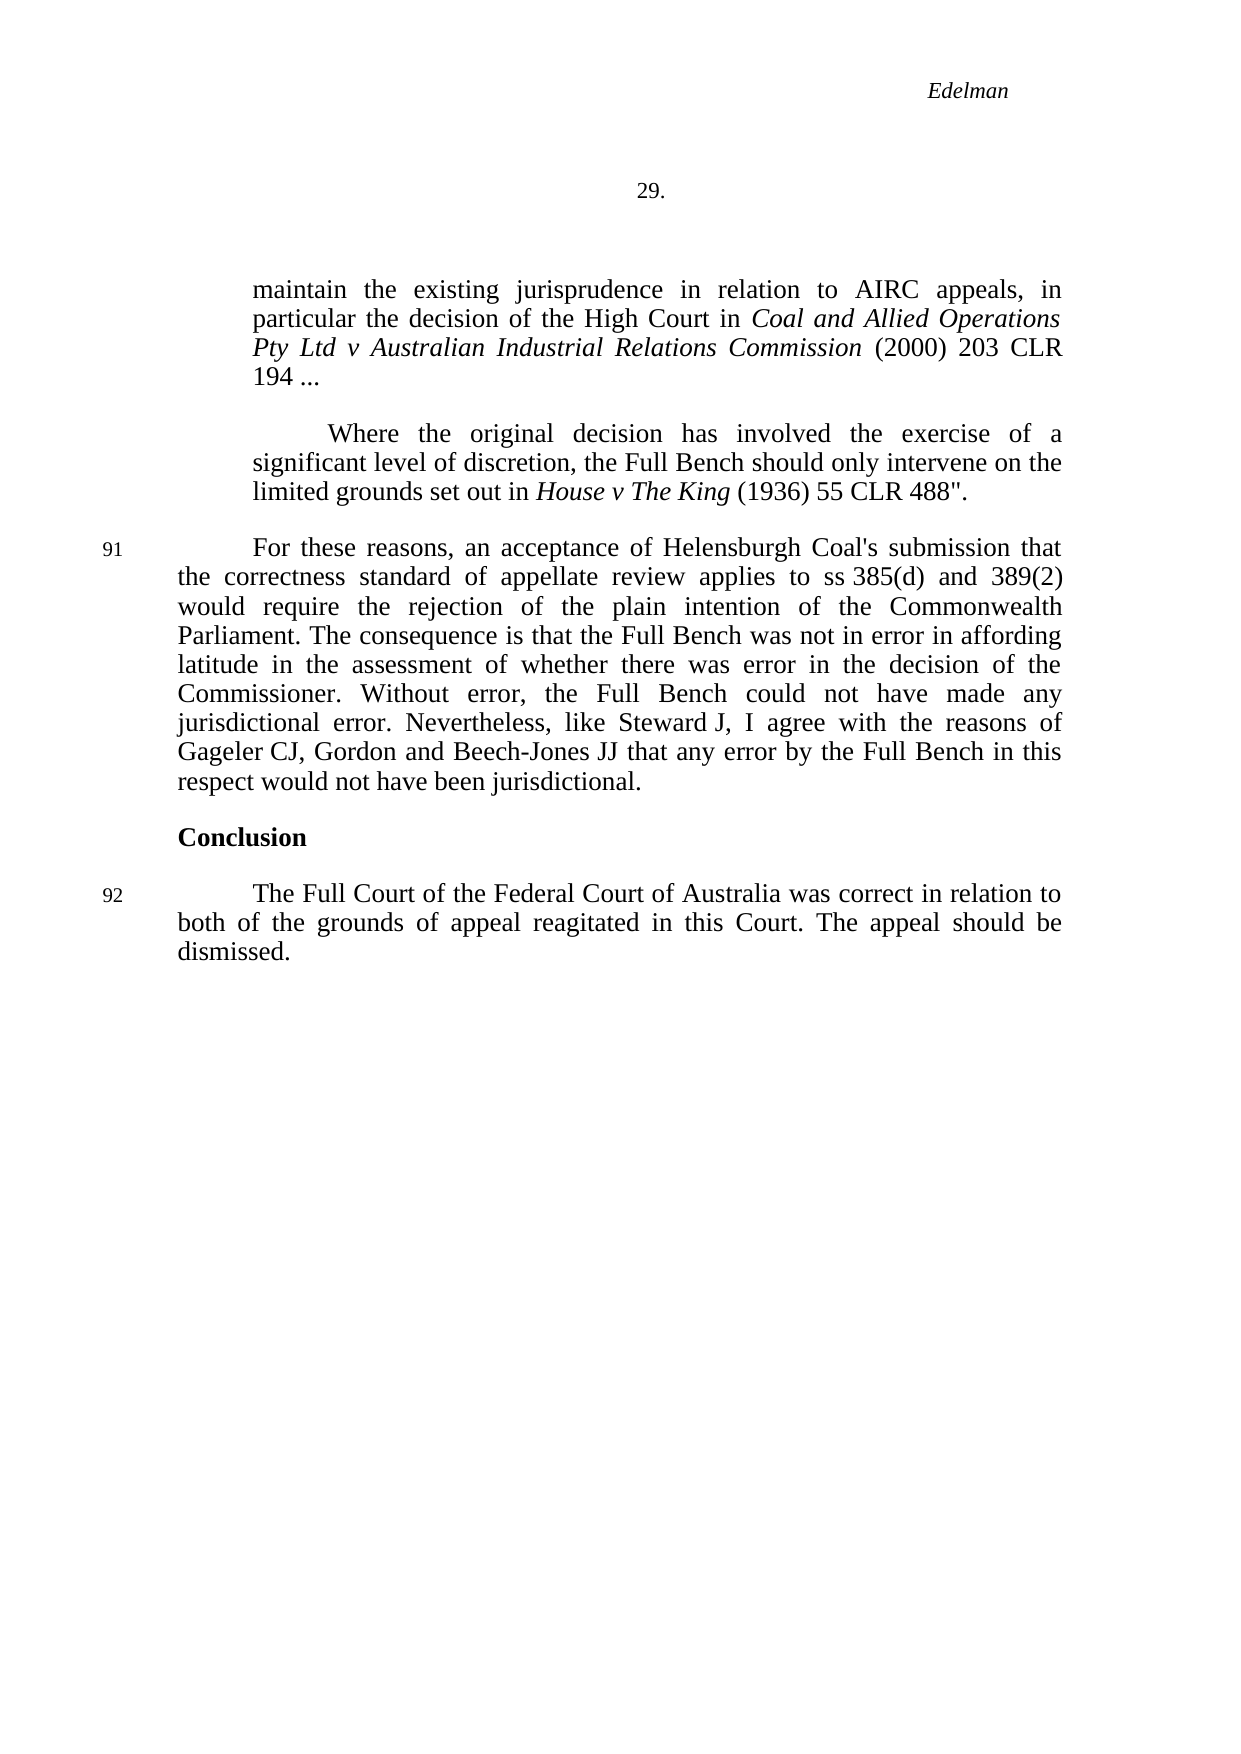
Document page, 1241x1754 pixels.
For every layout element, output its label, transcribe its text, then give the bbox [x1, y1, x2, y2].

list The Full Court of the Federal Court of Australia was correct in relation to both of the grounds of appeal reagitated in this Court. The appeal should be dismissed. [102, 879, 1063, 967]
subtitle Conclusion [177, 823, 1063, 852]
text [252, 275, 1063, 392]
text Where the original decision has involved the exercise of a significant level of discretion, the Full Bench should only intervene on the limited grounds set out in House v The King (1936) 55 CLR 488". [252, 419, 1063, 506]
list For these reasons, an acceptance of Helensburgh Coal's submission that the correctness standard of appellate review applies to ss 385(d) and 389(2) would require the rejection of the plain intention of the Commonwealth Parliament. The consequence is that the Full Bench was not in error in affording latitude in the assessment of whether there was error in the decision of the Commissioner. Without error, the Full Bench could not have made any jurisdictional error. Nevertheless, like Steward J, I agree with the reasons of Gageler CJ, Gordon and Beech-Jones JJ that any error by the Full Bench in this respect would not have been jurisdictional. [102, 533, 1063, 796]
